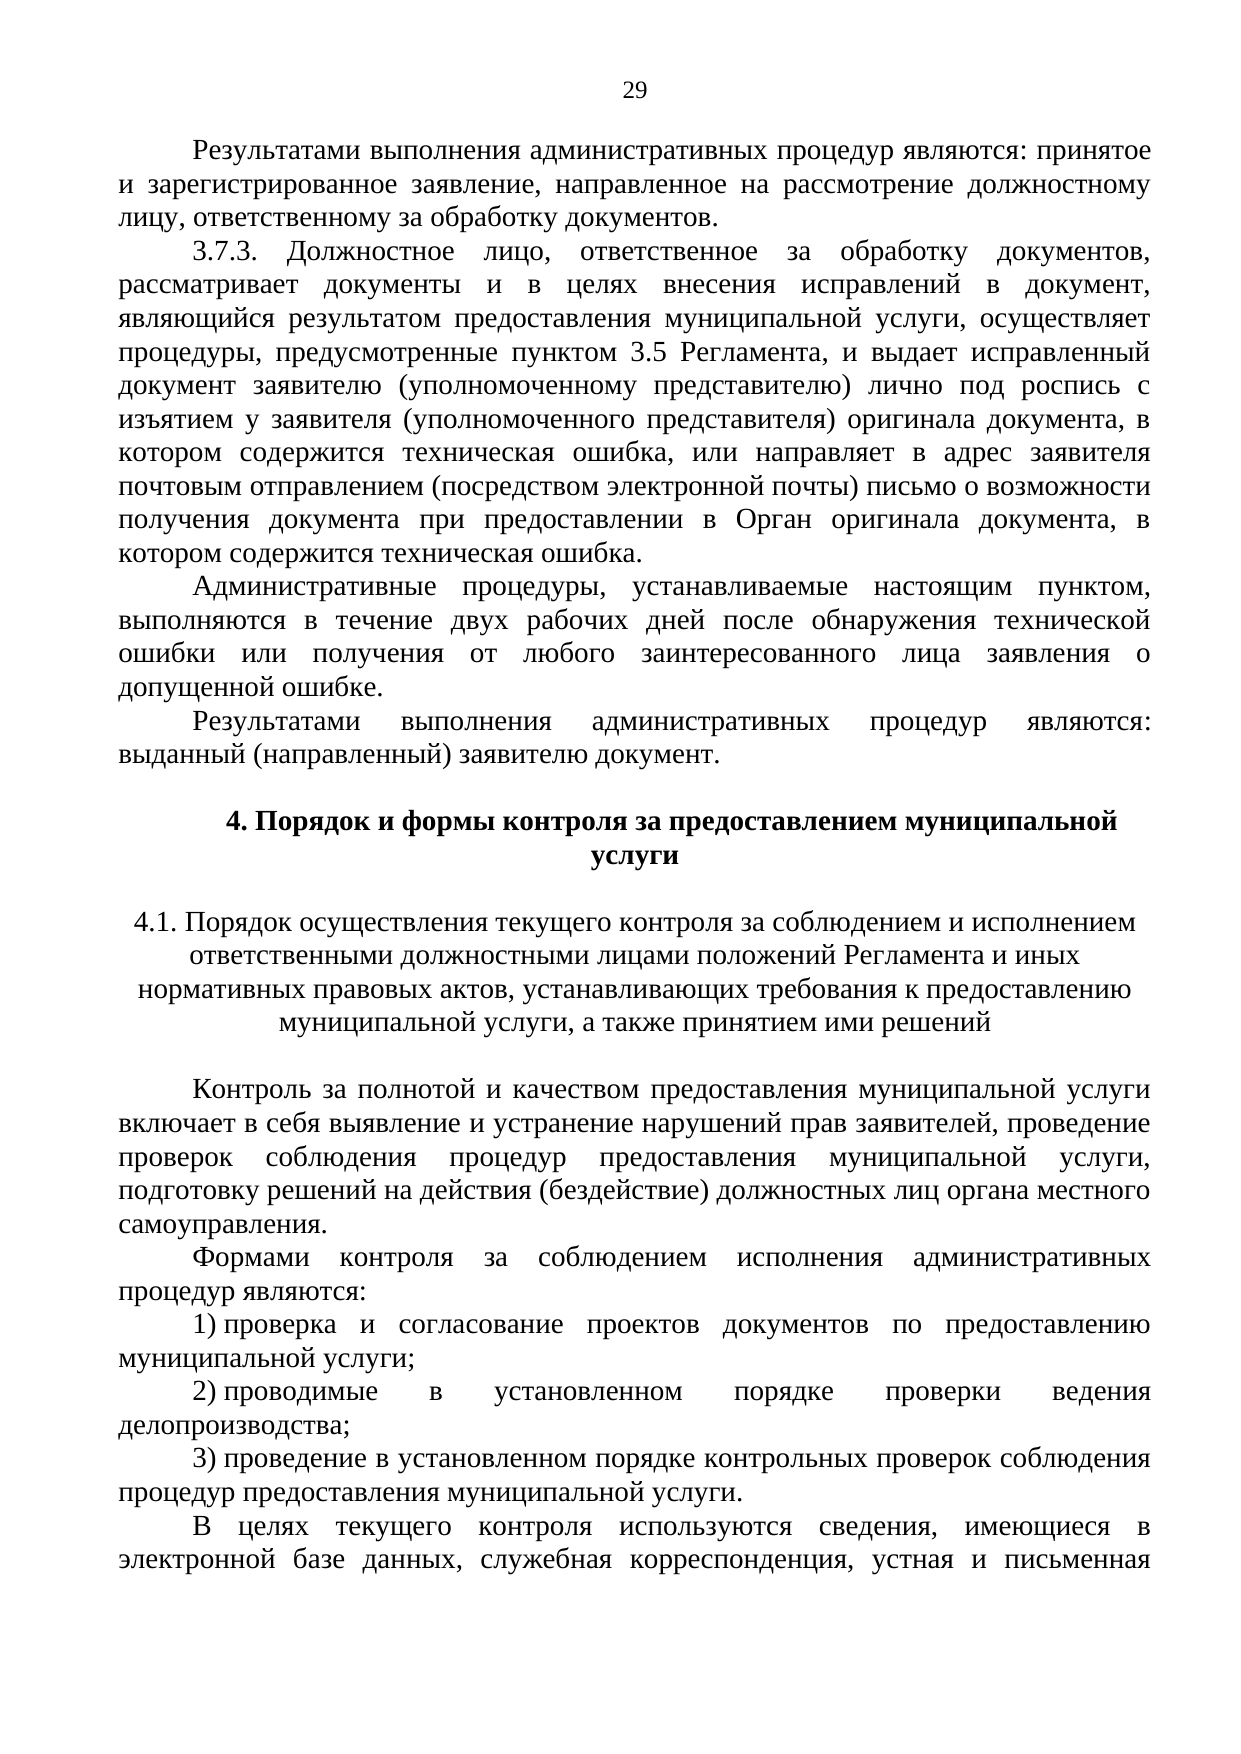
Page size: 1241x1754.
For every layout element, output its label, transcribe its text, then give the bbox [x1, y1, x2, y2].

text Результатами выполнения административных процедур являются: принятое и зарегистрированное заявление, направленное на рассмотрение должностному лицу, ответственному за обработку документов. [118, 132, 1152, 233]
text 3.7.3. Должностное лицо, ответственное за обработку документов, рассматривает документы и в целях внесения исправлений в документ, являющийся результатом предоставления муниципальной услуги, осуществляет процедуры, предусмотренные пунктом 3.5 Регламента, и выдает исправленный документ заявителю (уполномоченному представителю) лично под роспись с изъятием у заявителя (уполномоченного представителя) оригинала документа, в котором содержится техническая ошибка, или направляет в адрес заявителя почтовым отправлением (посредством электронной почты) письмо о возможности получения документа при предоставлении в Орган оригинала документа, в котором содержится техническая ошибка. [118, 233, 1152, 568]
text Формами контроля за соблюдением исполнения административных процедур являются: [118, 1239, 1152, 1306]
text 4.1. Порядок осуществления текущего контроля за соблюдением и исполнением ответственными должностными лицами положений Регламента и иных нормативных правовых актов, устанавливающих требования к предоставлению муниципальной услуги, а также принятием ими решений [118, 904, 1152, 1038]
text Контроль за полнотой и качеством предоставления муниципальной услуги включает в себя выявление и устранение нарушений прав заявителей, проведение проверок соблюдения процедур предоставления муниципальной услуги, подготовку решений на действия (бездействие) должностных лиц органа местного самоуправления. [118, 1072, 1152, 1239]
text 4. Порядок и формы контроля за предоставлением муниципальной услуги [118, 803, 1152, 870]
text 2) проводимые в установленном порядке проверки ведения делопроизводства; [118, 1373, 1152, 1441]
text Административные процедуры, устанавливаемые настоящим пунктом, выполняются в течение двух рабочих дней после обнаружения технической ошибки или получения от любого заинтересованного лица заявления о допущенной ошибке. [118, 568, 1152, 703]
text 3) проведение в установленном порядке контрольных проверок соблюдения процедур предоставления муниципальной услуги. [118, 1441, 1152, 1508]
text 1) проверка и согласование проектов документов по предоставлению муниципальной услуги; [118, 1306, 1152, 1373]
text Результатами выполнения административных процедур являются: выданный (направленный) заявителю документ. [118, 703, 1152, 770]
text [118, 1508, 1152, 1575]
